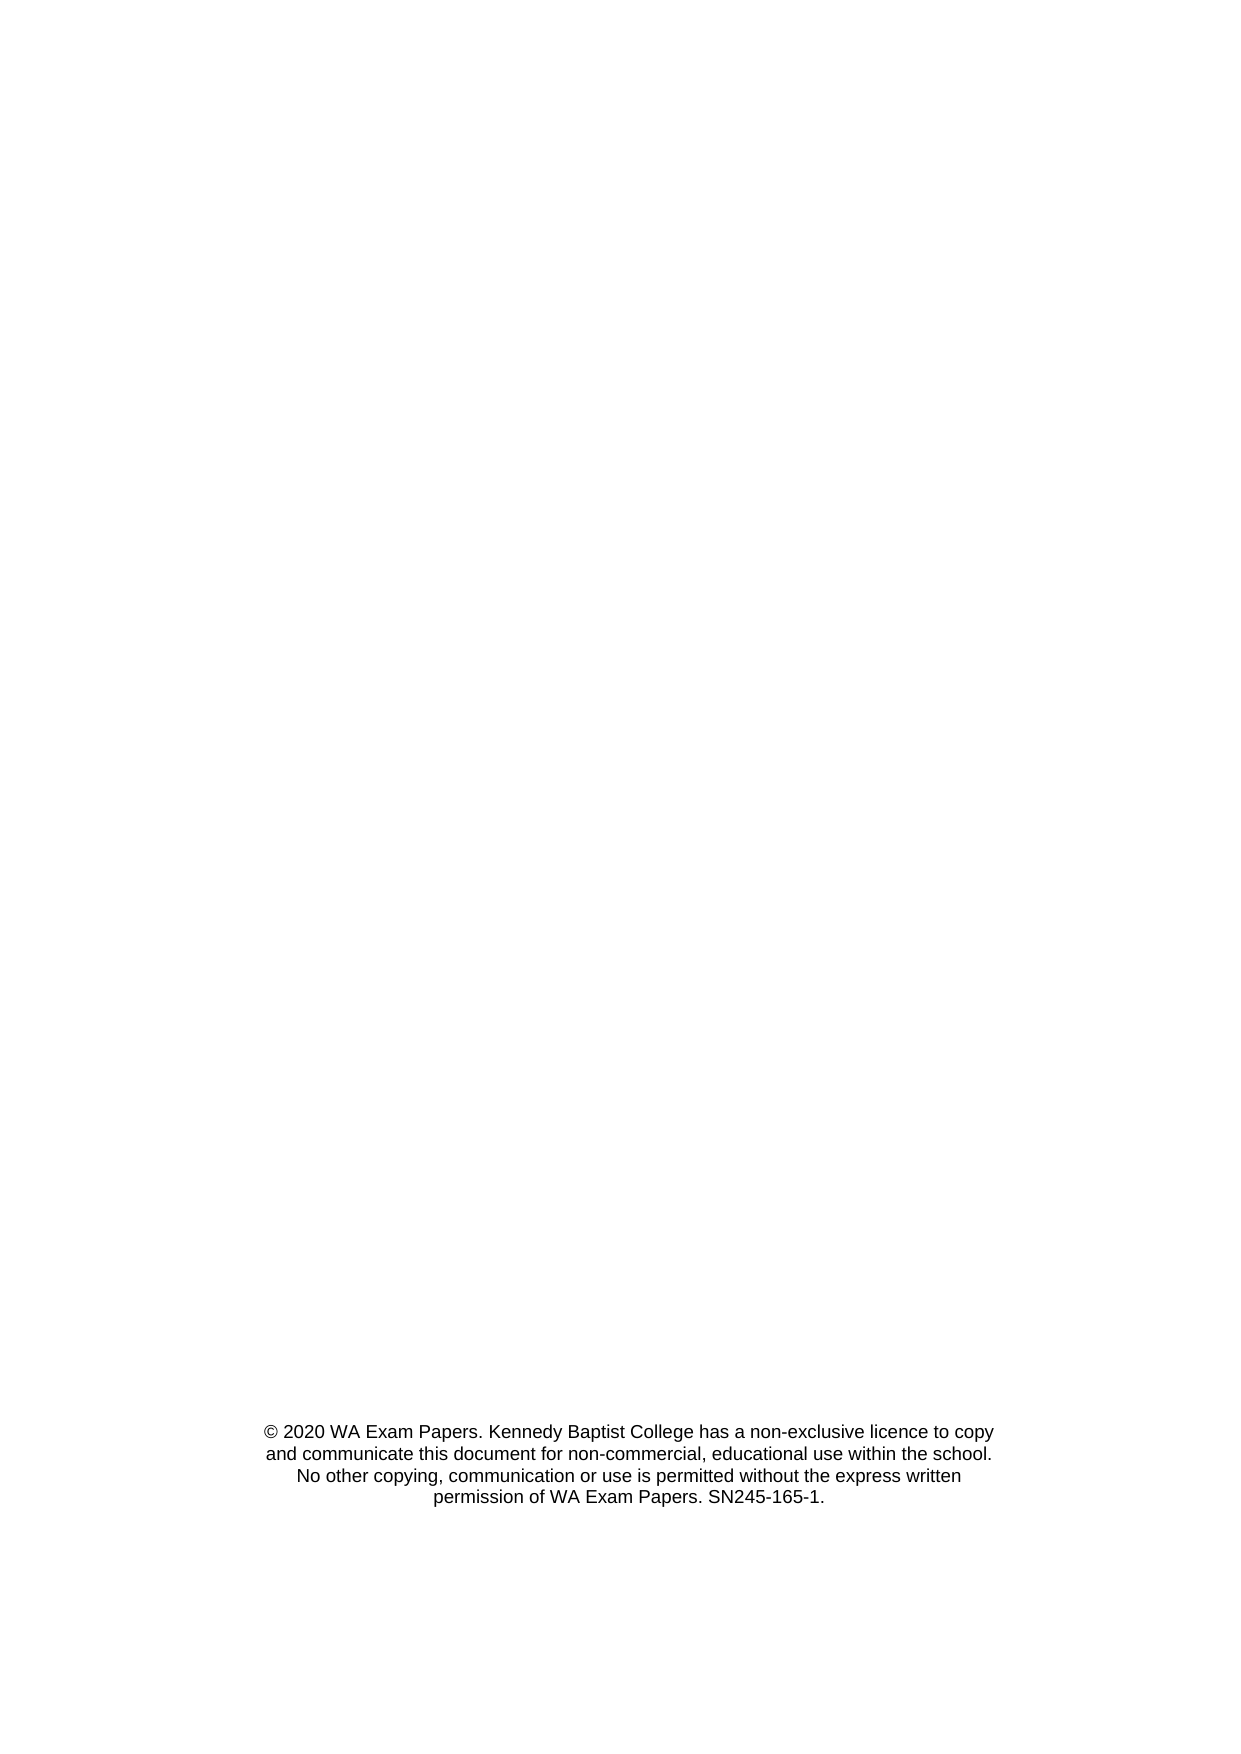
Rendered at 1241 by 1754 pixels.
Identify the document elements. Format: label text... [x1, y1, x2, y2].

text © 2020 WA Exam Papers. Kennedy Baptist College has a non-exclusive licence to copy and communicate this document for non-commercial, educational use within the school. No other copying, communication or use is permitted without the express written permission of WA Exam Papers. SN245-165-1. [254, 1421, 1004, 1507]
